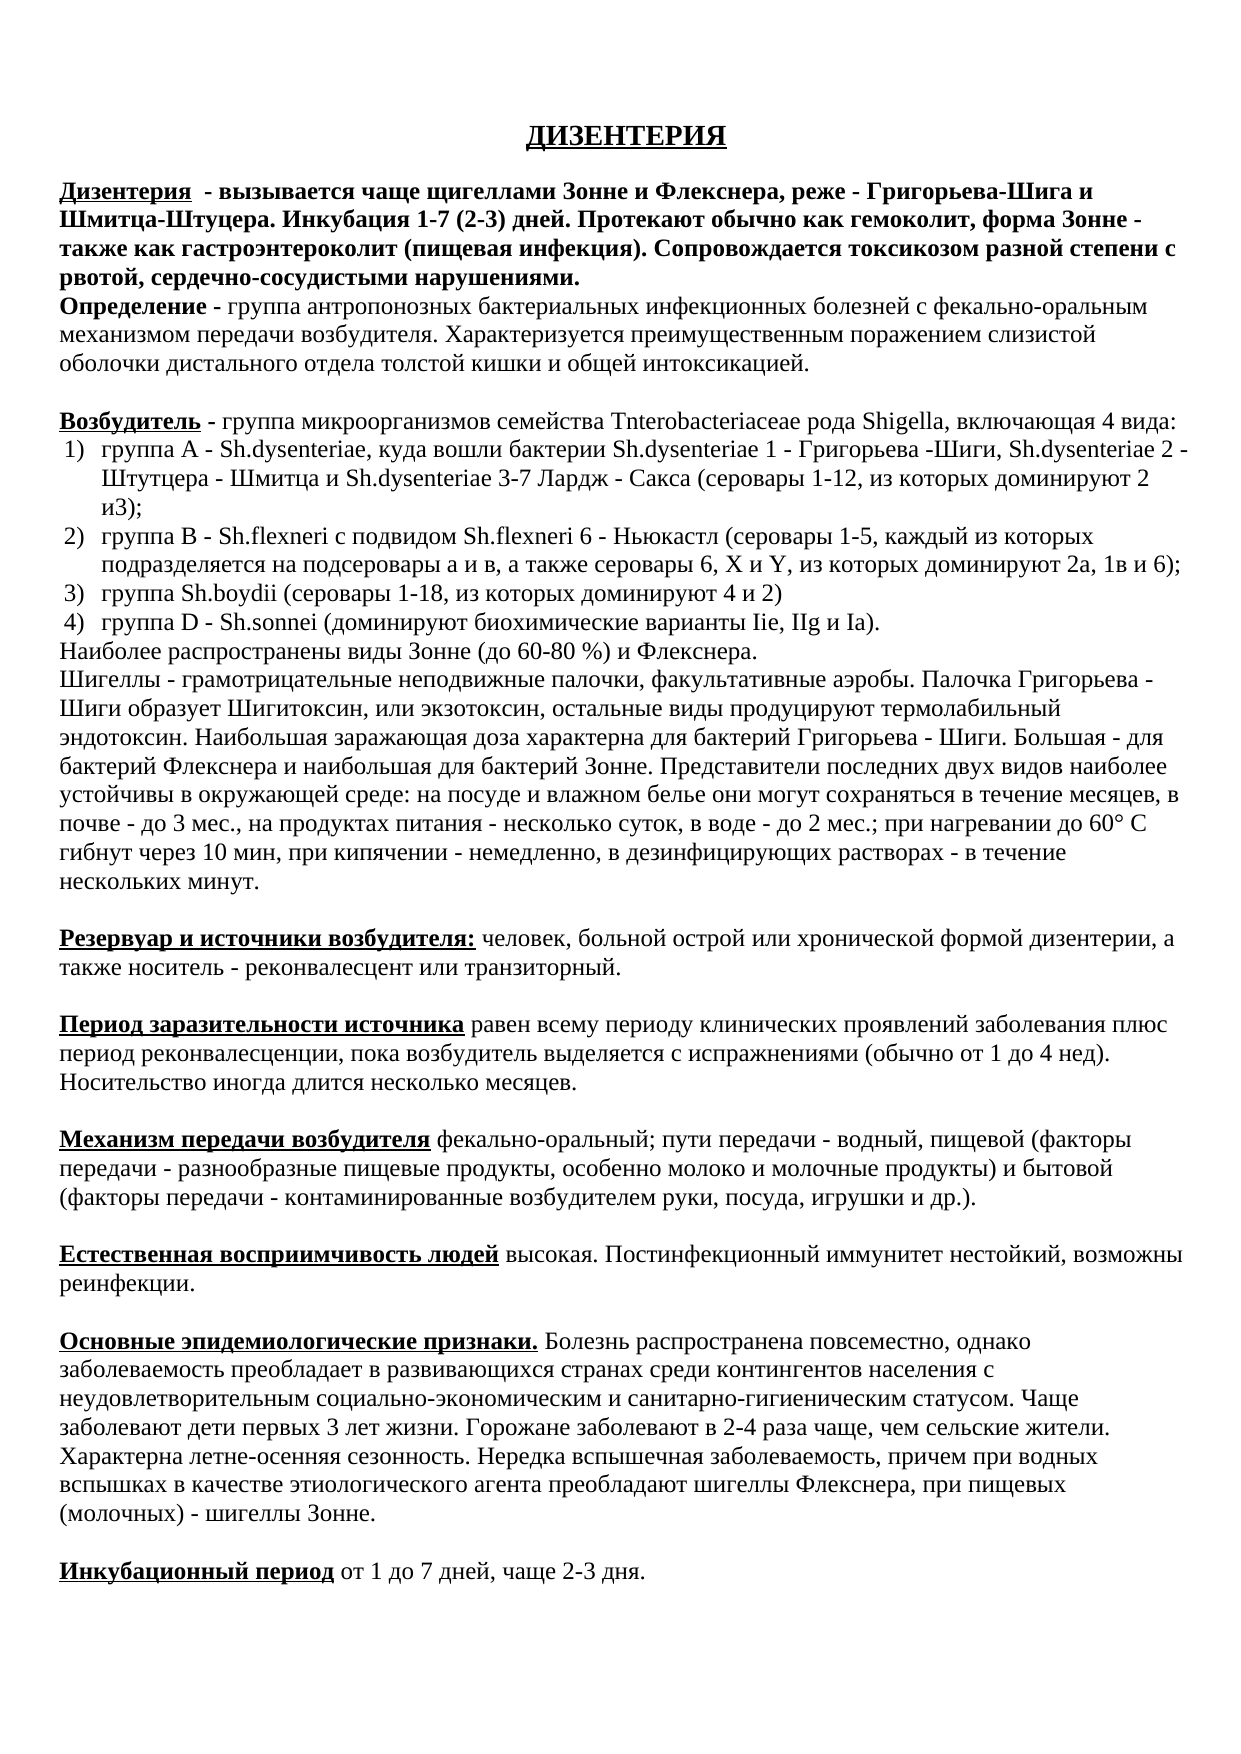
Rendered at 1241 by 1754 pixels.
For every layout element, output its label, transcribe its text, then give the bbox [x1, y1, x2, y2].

text Определение - группа антропонозных бактериальных инфекционных болезней с фекально-оральным механизмом передачи возбудителя. Характеризуется преимущественным поражением слизистой оболочки дистального отдела толстой кишки и общей интоксикацией. [59, 291, 1193, 377]
text Шигеллы - грамотрицательные неподвижные палочки, факультативные аэробы. Палочка Григорьева - Шиги образует Шигитоксин, или экзотоксин, остальные виды продуцируют термолабильный эндотоксин. Наибольшая заражающая доза характерна для бактерий Григорьева - Шиги. Большая - для бактерий Флекснера и наибольшая для бактерий Зонне. Представители последних двух видов наиболее устойчивы в окружающей среде: на посуде и влажном белье они могут сохраняться в течение месяцев, в почве - до 3 мес., на продуктах питания - несколько суток, в воде - до 2 мес.; при нагревании до 60° С гибнут через 10 мин, при кипячении - немедленно, в дезинфицирующих растворах - в течение нескольких минут. [59, 664, 1193, 894]
text Естественная восприимчивость людей высокая. Постинфекционный иммунитет нестойкий, возможны реинфекции. [59, 1239, 1193, 1297]
list группа D - Sh.sonnei (доминируют биохимические варианты Iie, IIg и Ia). [64, 607, 1193, 636]
text Резервуар и источники возбудителя: человек, больной острой или хронической формой дизентерии, а также носитель - реконвалесцент или транзиторный. [59, 923, 1193, 981]
text Наиболее распространены виды Зонне (до 60-80 %) и Флекснера. [59, 636, 1193, 664]
list группа А - Sh.dysenteriae, куда вошли бактерии Sh.dysenteriae 1 - Григорьева -Шиги, Sh.dysenteriae 2 - Штутцера - Шмитца и Sh.dysenteriae 3-7 Лардж - Сакса (серовары 1-12, из которых доминируют 2 и3); [64, 434, 1193, 521]
text Возбудитель - группа микроорганизмов семейства Tnterobacteriaceae рода Shigella, включающая 4 вида: [59, 406, 1193, 434]
text Инкубационный период от 1 до 7 дней, чаще 2-3 дня. [59, 1556, 1193, 1584]
text Дизентерия - вызывается чаще щигеллами Зонне и Флекснера, реже - Григорьева-Шига и Шмитца-Штуцера. Инкубация 1-7 (2-3) дней. Протекают обычно как гемоколит, форма Зонне - также как гастроэнтероколит (пищевая инфекция). Сопровождается токсикозом разной степени с рвотой, сердечно-сосудистыми нарушениями. [59, 176, 1193, 291]
list группа В - Sh.flexneri с подвидом Sh.flexneri 6 - Ньюкастл (серовары 1-5, каждый из которых подразделяется на подсеровары а и в, а также серовары 6, X и Y, из которых доминируют 2а, 1в и 6); [64, 521, 1193, 578]
text Механизм передачи возбудителя фекально-оральный; пути передачи - водный, пищевой (факторы передачи - разнообразные пищевые продукты, особенно молоко и молочные продукты) и бытовой (факторы передачи - контаминированные возбудителем руки, посуда, игрушки и др.). [59, 1124, 1193, 1211]
text ДИЗЕНТЕРИЯ [59, 118, 1193, 152]
text Основные эпидемиологические признаки. Болезнь распространена повсеместно, однако заболеваемость преобладает в развивающихся странах среди контингентов населения с неудовлетворительным социально-экономическим и санитарно-гигиеническим статусом. Чаще заболевают дети первых 3 лет жизни. Горожане заболевают в 2-4 раза чаще, чем сельские жители. Характерна летне-осенняя сезонность. Нередка вспышечная заболеваемость, причем при водных вспышках в качестве этиологического агента преобладают шигеллы Флекснера, при пищевых (молочных) - шигеллы Зонне. [59, 1326, 1193, 1527]
list группа Sh.boydii (серовары 1-18, из которых доминируют 4 и 2) [64, 578, 1193, 607]
text Период заразительности источника равен всему периоду клинических проявлений заболевания плюс период реконвалесценции, пока возбудитель выделяется с испражнениями (обычно от 1 до 4 нед). Носительство иногда длится несколько месяцев. [59, 1009, 1193, 1096]
